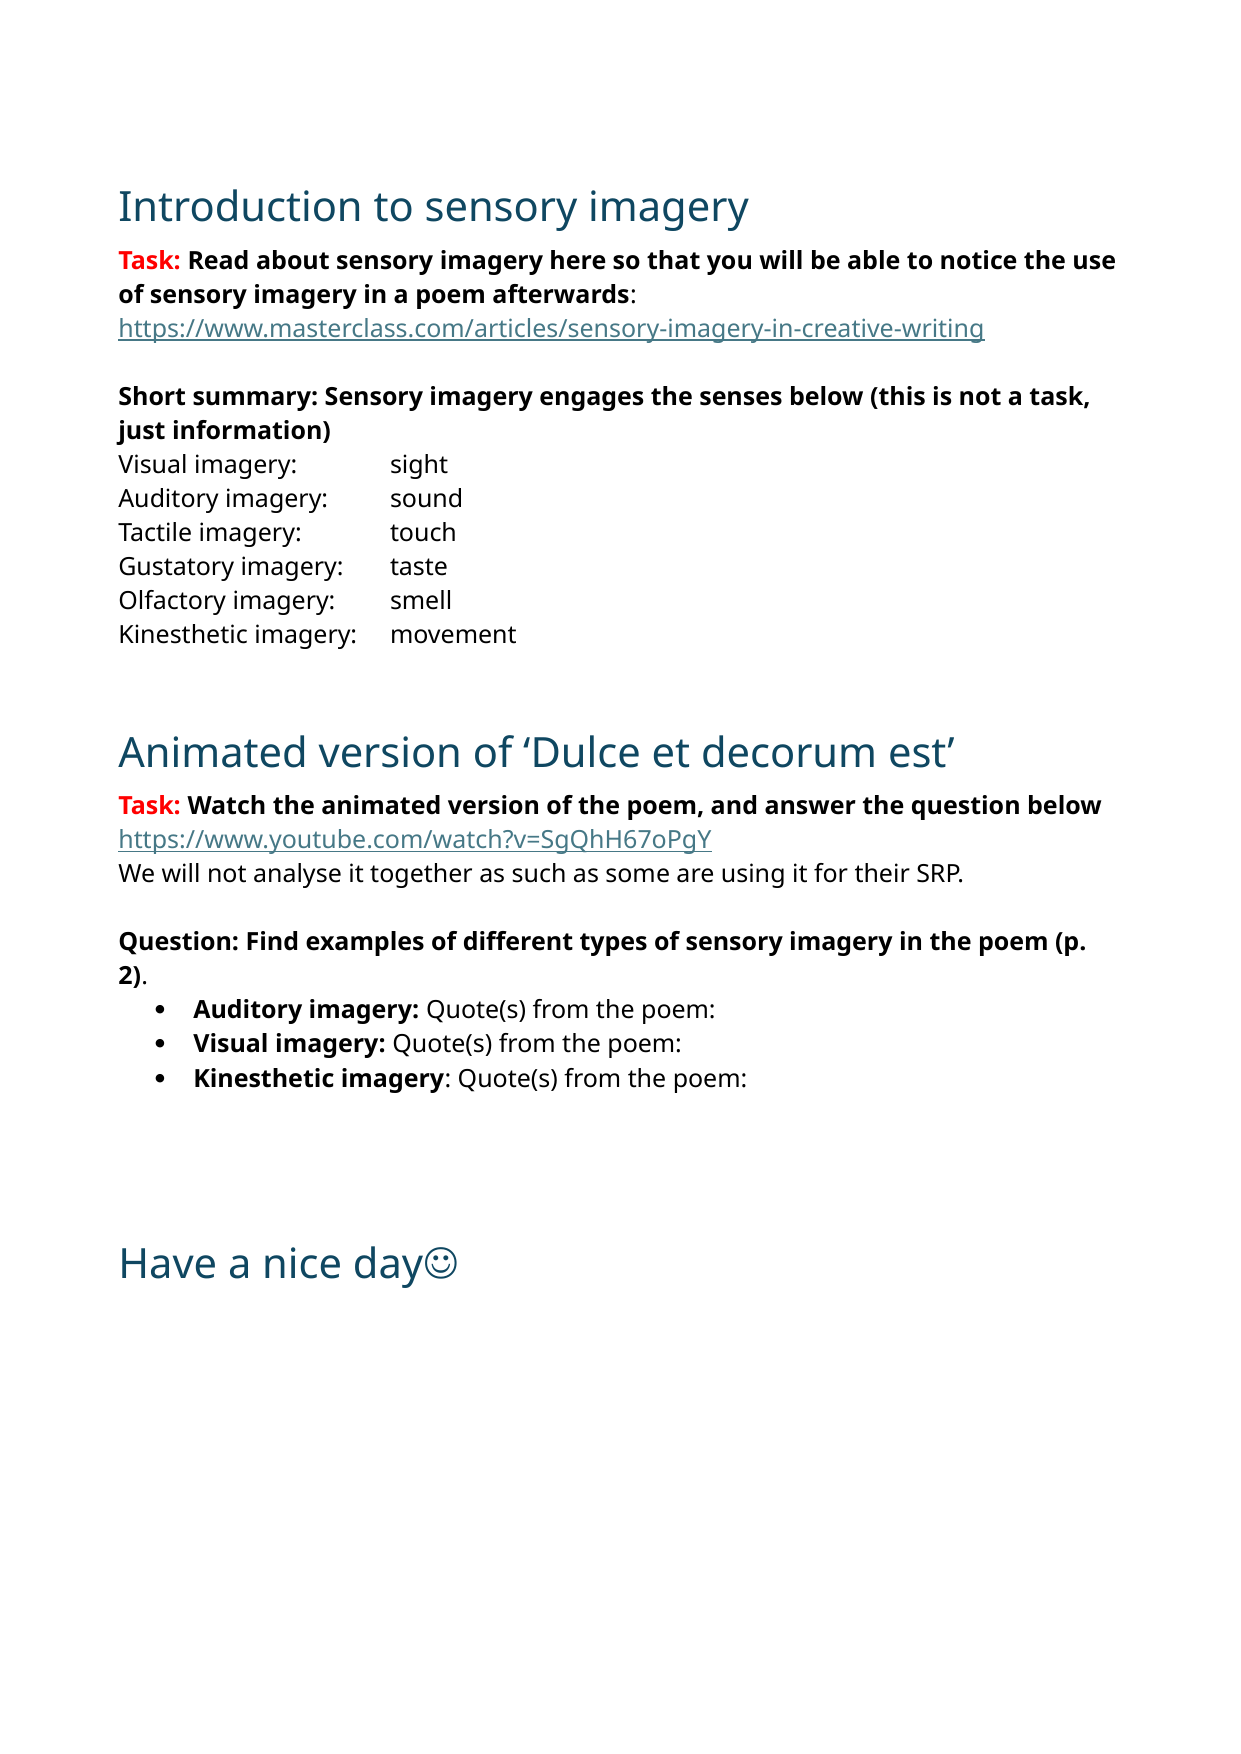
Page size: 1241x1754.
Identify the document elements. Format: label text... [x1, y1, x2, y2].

text Question: Find examples of different types of sensory imagery in the poem (p. 2). [118, 924, 1122, 992]
text Kinesthetic imagery: movement [118, 617, 1122, 651]
subtitle Animated version of ‘Dulce et decorum est’ [118, 723, 1122, 779]
text Task: Watch the animated version of the poem, and answer the question below [118, 788, 1122, 822]
text We will not analyse it together as such as some are using it for their SRP. [118, 856, 1122, 890]
text https://www.youtube.com/watch?v=SgQhH67oPgY [118, 822, 1122, 856]
text Short summary: Sensory imagery engages the senses below (this is not a task, just information) [118, 378, 1122, 447]
text Tactile imagery: touch [118, 515, 1122, 549]
list Kinesthetic imagery: Quote(s) from the poem: [156, 1060, 1122, 1094]
list Visual imagery: Quote(s) from the poem: [156, 1026, 1122, 1060]
subtitle Introduction to sensory imagery [118, 177, 1122, 234]
text Task: Read about sensory imagery here so that you will be able to notice the use of sensory imagery in a poem afterwards: [118, 242, 1122, 310]
text Auditory imagery: sound [118, 481, 1122, 515]
text https://www.masterclass.com/articles/sensory-imagery-in-creative-writing [118, 310, 1122, 344]
text Olfactory imagery: smell [118, 583, 1122, 617]
text Visual imagery: sight [118, 447, 1122, 481]
subtitle Have a nice day [118, 1234, 1122, 1291]
text Gustatory imagery: taste [118, 549, 1122, 583]
list Auditory imagery: Quote(s) from the poem: [156, 992, 1122, 1026]
